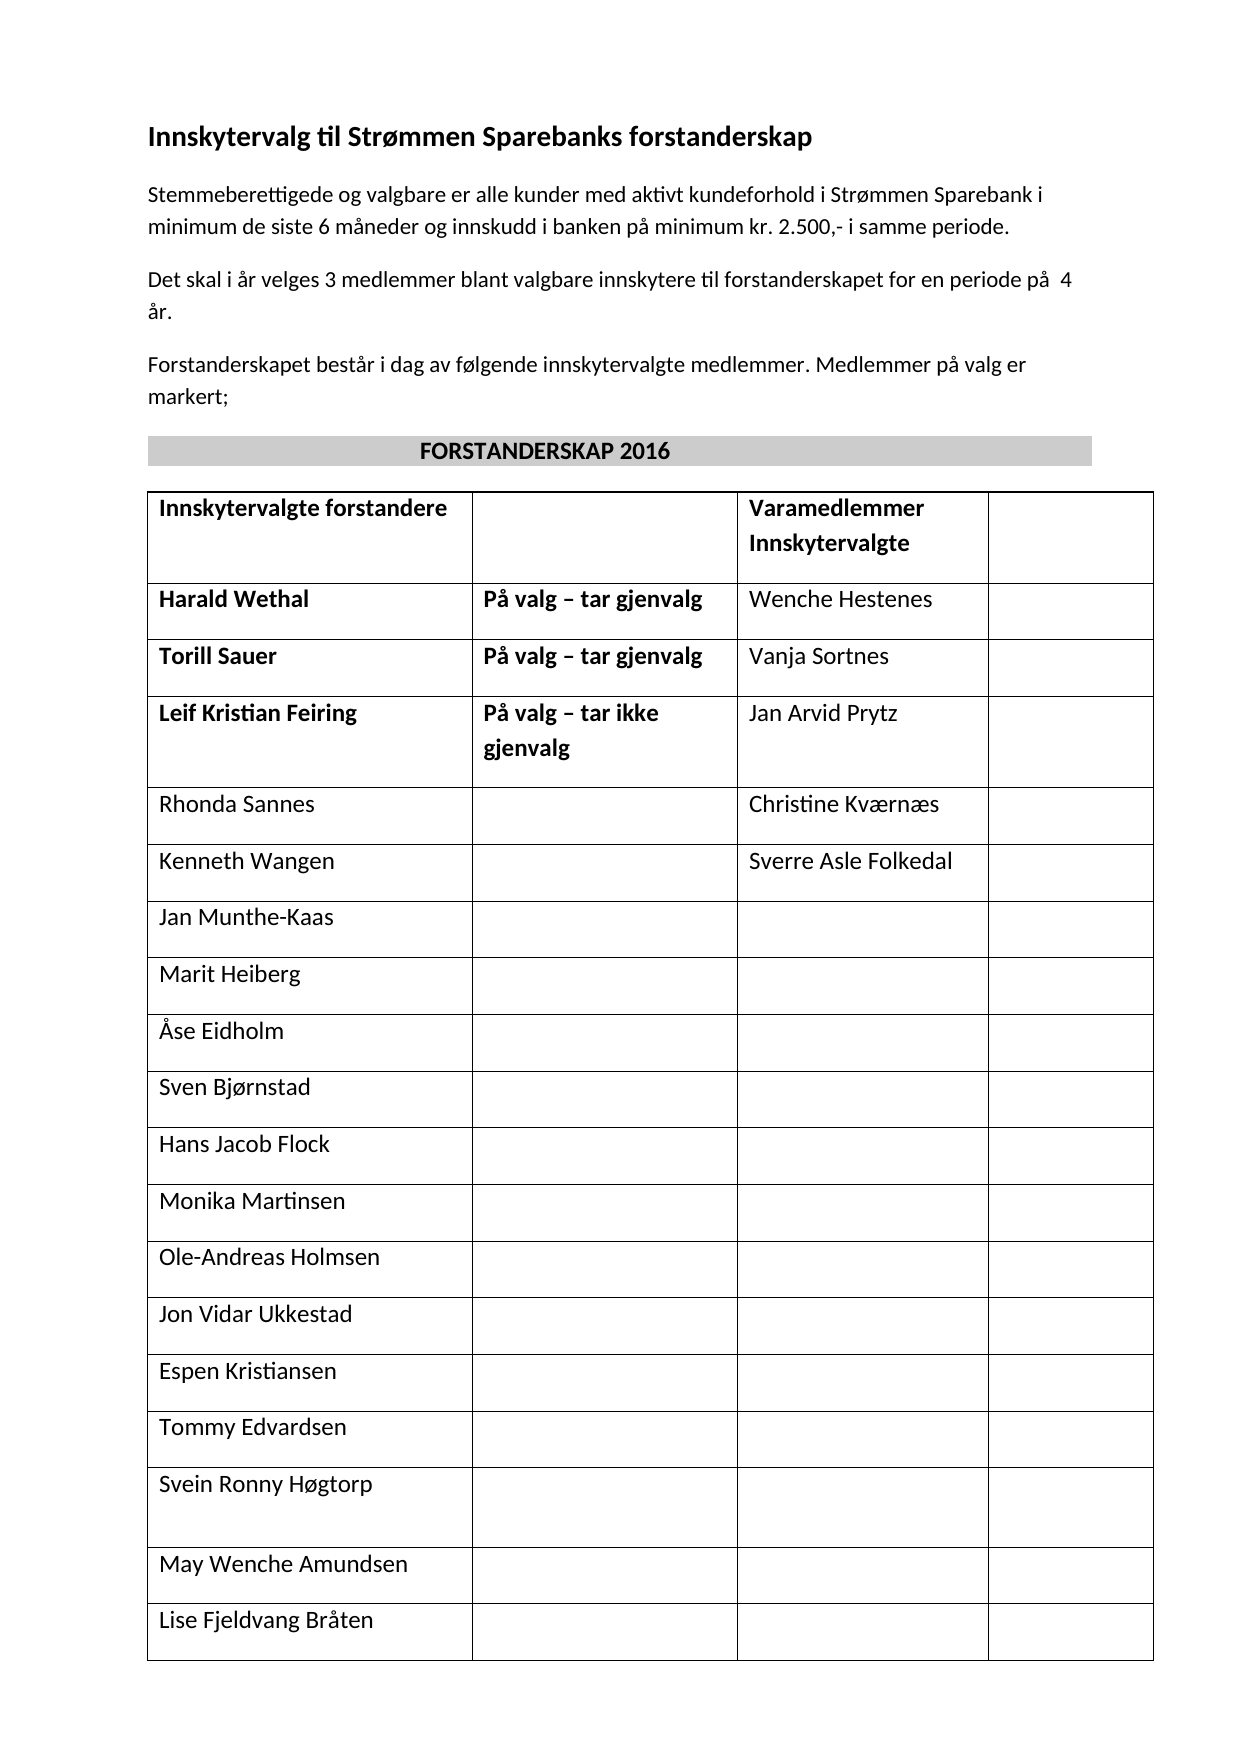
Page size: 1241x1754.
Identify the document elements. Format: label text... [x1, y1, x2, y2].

text Forstanderskapet består i dag av følgende innskytervalgte medlemmer. Medlemmer på valg er markert; [148, 350, 1092, 411]
table_cell [473, 1468, 737, 1547]
table_cell [989, 1298, 1153, 1354]
table_cell Jan Arvid Prytz [738, 697, 988, 787]
table_cell Tommy Edvardsen [148, 1412, 472, 1467]
table_cell Vanja Sortnes [738, 640, 988, 696]
table_cell [738, 1242, 988, 1297]
table_cell [738, 902, 988, 957]
table_cell [738, 1185, 988, 1241]
text Innskytervalg til Strømmen Sparebanks forstanderskap [148, 118, 1092, 154]
table_header Innskytervalgte forstandere [148, 493, 472, 583]
table_cell [989, 1604, 1153, 1660]
table_cell [989, 1355, 1153, 1411]
table_cell Sverre Asle Folkedal [738, 845, 988, 901]
text Stemmeberettigede og valgbare er alle kunder med aktivt kundeforhold i Strømmen Sparebank i minimum de siste 6 måneder og innskudd i banken på minimum kr. 2.500,- i samme periode. [148, 180, 1092, 240]
table_cell [473, 788, 737, 844]
table_cell [473, 1185, 737, 1241]
table_cell Åse Eidholm [148, 1015, 472, 1071]
table_cell På valg – tar ikke gjenvalg [473, 697, 737, 787]
table_cell Jan Munthe-Kaas [148, 902, 472, 957]
table_cell [473, 1128, 737, 1184]
table_cell Harald Wethal [148, 584, 472, 639]
table_cell May Wenche Amundsen [148, 1548, 472, 1603]
table_cell [473, 1355, 737, 1411]
text Det skal i år velges 3 medlemmer blant valgbare innskytere til forstanderskapet for en periode på 4 år. [148, 265, 1092, 325]
table_cell [989, 1412, 1153, 1467]
table_cell [738, 1412, 988, 1467]
table_cell [989, 1468, 1153, 1547]
table_cell [989, 640, 1153, 696]
table_cell Torill Sauer [148, 640, 472, 696]
table_cell [473, 1015, 737, 1071]
table_cell [738, 1468, 988, 1547]
table_cell [473, 1604, 737, 1660]
table_cell Jon Vidar Ukkestad [148, 1298, 472, 1354]
text FORSTANDERSKAP 2016 [148, 436, 1092, 466]
table_cell Hans Jacob Flock [148, 1128, 472, 1184]
table_cell [738, 958, 988, 1014]
table_cell [989, 958, 1153, 1014]
table_cell [989, 1185, 1153, 1241]
table_cell [738, 1298, 988, 1354]
table_cell [738, 1015, 988, 1071]
table_cell Svein Ronny Høgtorp [148, 1468, 472, 1547]
table_cell [989, 584, 1153, 639]
table_cell Leif Kristian Feiring [148, 697, 472, 787]
table_cell [989, 1548, 1153, 1603]
table_header [989, 493, 1153, 583]
table_cell På valg – tar gjenvalg [473, 584, 737, 639]
table_cell [989, 697, 1153, 787]
table_cell [473, 1548, 737, 1603]
table_cell Christine Kværnæs [738, 788, 988, 844]
table_cell Marit Heiberg [148, 958, 472, 1014]
table_cell [738, 1072, 988, 1127]
table_cell [473, 902, 737, 957]
table_header [473, 493, 737, 583]
table_cell Rhonda Sannes [148, 788, 472, 844]
table_cell Sven Bjørnstad [148, 1072, 472, 1127]
table_cell Monika Martinsen [148, 1185, 472, 1241]
table_cell [989, 1128, 1153, 1184]
table_cell Lise Fjeldvang Bråten [148, 1604, 472, 1660]
table_cell [738, 1548, 988, 1603]
table_cell Kenneth Wangen [148, 845, 472, 901]
table_cell [738, 1355, 988, 1411]
table_cell [989, 1242, 1153, 1297]
table_header Varamedlemmer Innskytervalgte [738, 493, 988, 583]
table_cell [473, 1412, 737, 1467]
table_cell [989, 1072, 1153, 1127]
table_cell [473, 1242, 737, 1297]
table_cell [989, 902, 1153, 957]
table_cell [738, 1604, 988, 1660]
table_cell [473, 1072, 737, 1127]
table_cell [473, 1298, 737, 1354]
table_cell [473, 845, 737, 901]
table_cell [989, 1015, 1153, 1071]
table_cell Espen Kristiansen [148, 1355, 472, 1411]
table_cell [989, 845, 1153, 901]
table_cell Wenche Hestenes [738, 584, 988, 639]
table_cell [473, 958, 737, 1014]
table_cell [738, 1128, 988, 1184]
table_cell På valg – tar gjenvalg [473, 640, 737, 696]
table_cell Ole-Andreas Holmsen [148, 1242, 472, 1297]
table_cell [989, 788, 1153, 844]
